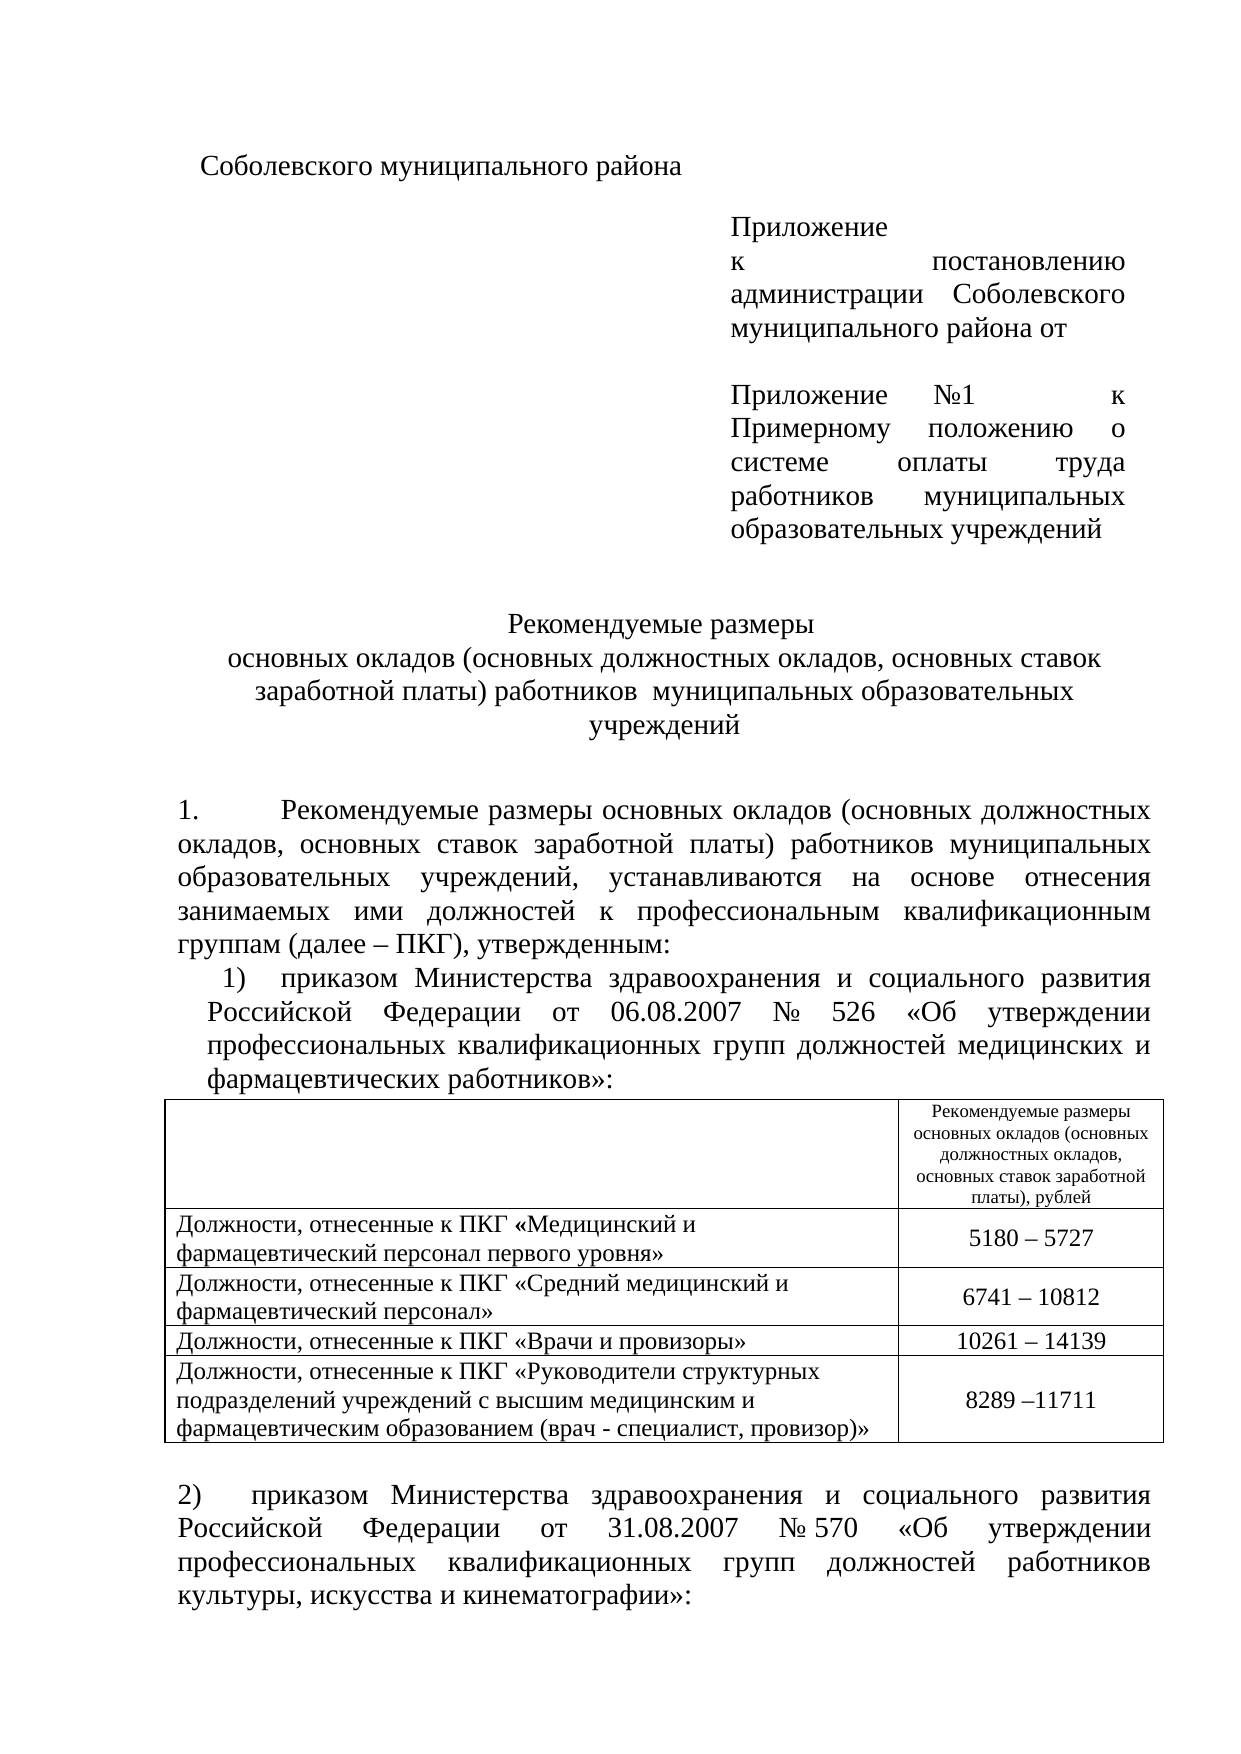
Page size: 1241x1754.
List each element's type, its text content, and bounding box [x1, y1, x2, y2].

table_header [166, 1100, 898, 1208]
table_cell Должности, отнесенные к ПКГ «Медицинский и фармацевтический персонал первого уровня» [166, 1209, 898, 1267]
table_header Рекомендуемые размеры основных окладов (основных должностных окладов, основных ставок заработной платы), рублей [899, 1100, 1163, 1208]
list Рекомендуемые размеры основных окладов (основных должностных окладов, основных ставок заработной платы) работников муниципальных образовательных учреждений, устанавливаются на основе отнесения занимаемых ими должностей к профессиональным квалификационным группам (далее – ПКГ), утвержденным: [177, 792, 1152, 960]
table_cell 10261 – 14139 [899, 1326, 1163, 1355]
list приказом Министерства здравоохранения и социального развития Российской Федерации от 06.08.2007 № 526 «Об утверждении профессиональных квалификационных групп должностей медицинских и фармацевтических работников»: [207, 960, 1152, 1094]
list приказом Министерства здравоохранения и социального развития Российской Федерации от 31.08.2007 № 570 «Об утверждении профессиональных квалификационных групп должностей работников культуры, искусства и кинематографии»: [177, 1477, 1152, 1611]
table_cell Должности, отнесенные к ПКГ «Руководители структурных подразделений учреждений с высшим медицинским и фармацевтическим образованием (врач - специалист, провизор)» [166, 1356, 898, 1442]
table_cell 8289 –11711 [899, 1356, 1163, 1442]
table_cell Должности, отнесенные к ПКГ «Средний медицинский и фармацевтический персонал» [166, 1268, 898, 1325]
table_cell 5180 – 5727 [899, 1209, 1163, 1267]
text Рекомендуемые размеры основных окладов (основных должностных окладов, основных ставок [177, 606, 1152, 673]
text заработной платы) работников муниципальных образовательных учреждений [177, 673, 1152, 741]
table_cell Должности, отнесенные к ПКГ «Врачи и провизоры» [166, 1326, 898, 1355]
table_cell Приложение к постановлению администрации Соболевского муниципального района от Приложение №1 к Примерному положению о системе оплаты труда работников муниципальных образовательных учреждений [730, 181, 1125, 578]
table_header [166, 148, 1140, 181]
table_cell 6741 – 10812 [899, 1268, 1163, 1325]
